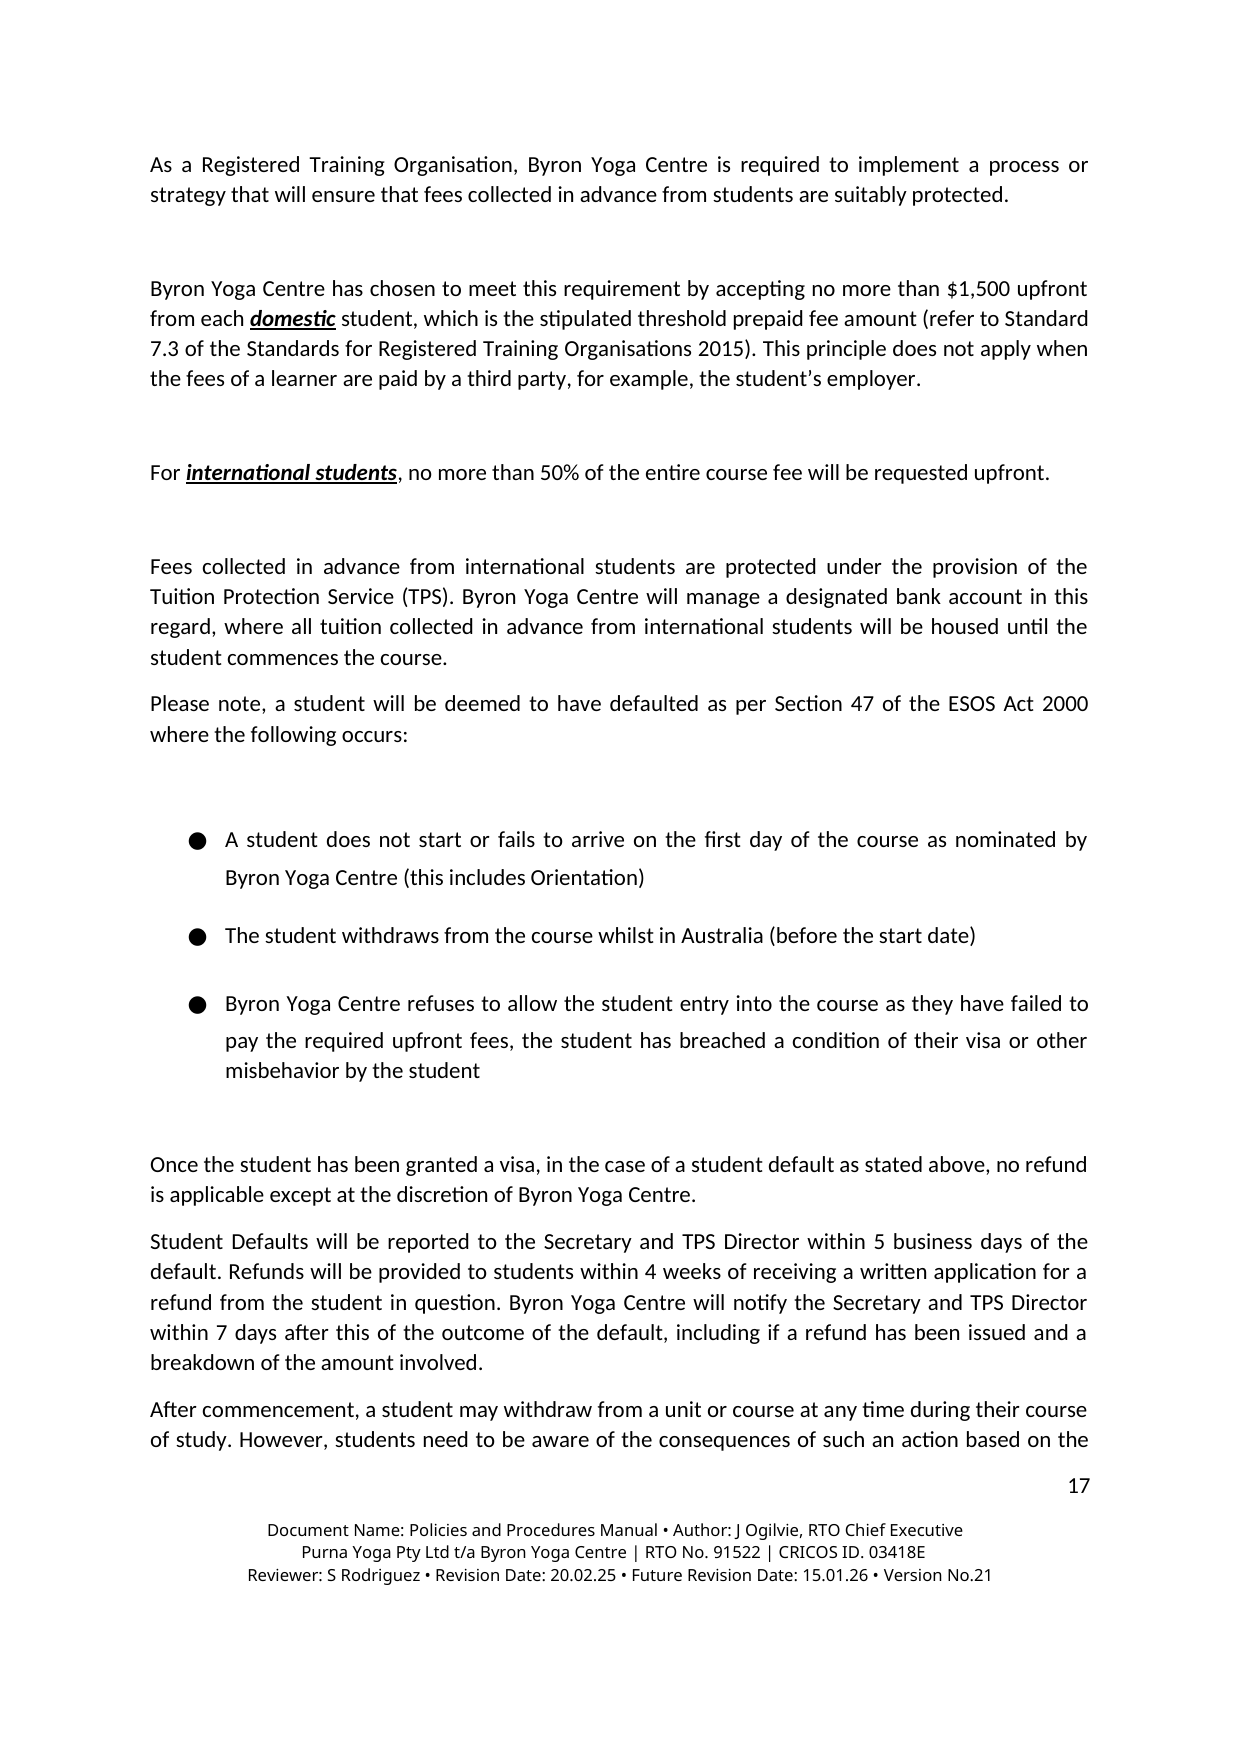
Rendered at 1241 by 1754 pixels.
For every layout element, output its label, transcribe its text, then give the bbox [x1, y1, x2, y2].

text Student Defaults will be reported to the Secretary and TPS Director within 5 business days of the default. Refunds will be provided to students within 4 weeks of receiving a written application for a refund from the student in question. Byron Yoga Centre will notify the Secretary and TPS Director within 7 days after this of the outcome of the default, including if a refund has been issued and a breakdown of the amount involved. [150, 1227, 1090, 1376]
text Once the student has been granted a visa, in the case of a student default as stated above, no refund is applicable except at the discretion of Byron Yoga Centre. [150, 1150, 1090, 1208]
list Byron Yoga Centre refuses to allow the student entry into the course as they have failed to pay the required upfront fees, the student has breached a condition of their visa or other misbehavior by the student [187, 977, 1090, 1084]
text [150, 1395, 1090, 1453]
text Fees collected in advance from international students are protected under the provision of the Tuition Protection Service (TPS). Byron Yoga Centre will manage a designated bank account in this regard, where all tuition collected in advance from international students will be housed until the student commences the course. [150, 552, 1090, 671]
text Please note, a student will be deemed to have defaulted as per Section 47 of the ESOS Act 2000 where the following occurs: [150, 689, 1090, 748]
text For international students, no more than 50% of the entire course fee will be requested upfront. [150, 458, 1090, 486]
text As a Registered Training Organisation, Byron Yoga Centre is required to implement a process or strategy that will ensure that fees collected in advance from students are suitably protected. [150, 150, 1090, 208]
text Byron Yoga Centre has chosen to meet this requirement by accepting no more than $1,500 upfront from each domestic student, which is the stipulated threshold prepaid fee amount (refer to Standard 7.3 of the Standards for Registered Training Organisations 2015). This principle does not apply when the fees of a learner are paid by a third party, for example, the student’s employer. [150, 274, 1090, 393]
list A student does not start or fails to arrive on the first day of the course as nominated by Byron Yoga Centre (this includes Orientation) [187, 813, 1090, 891]
list The student withdraws from the course whilst in Australia (before the start date) [187, 909, 1090, 957]
